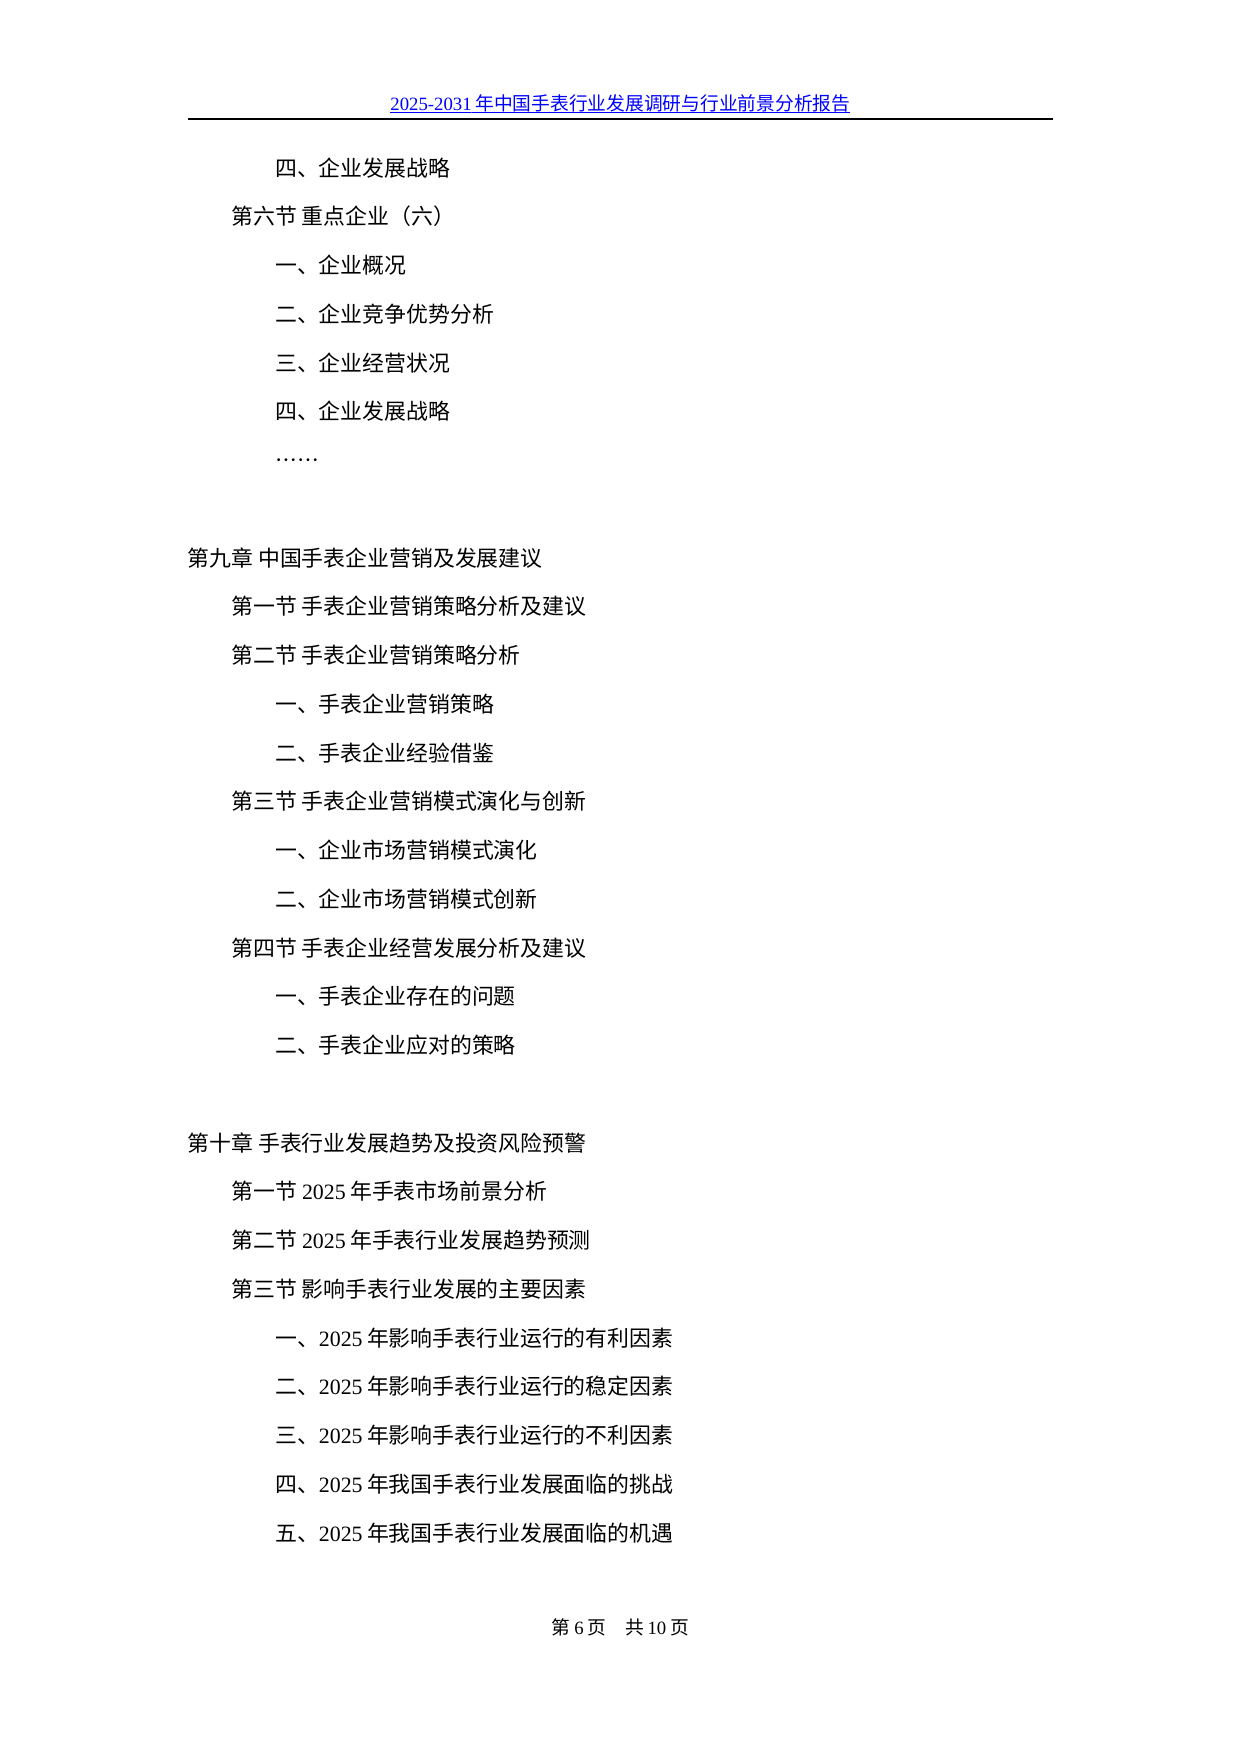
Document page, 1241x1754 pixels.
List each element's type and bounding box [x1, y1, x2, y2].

text [187, 150, 1053, 1548]
